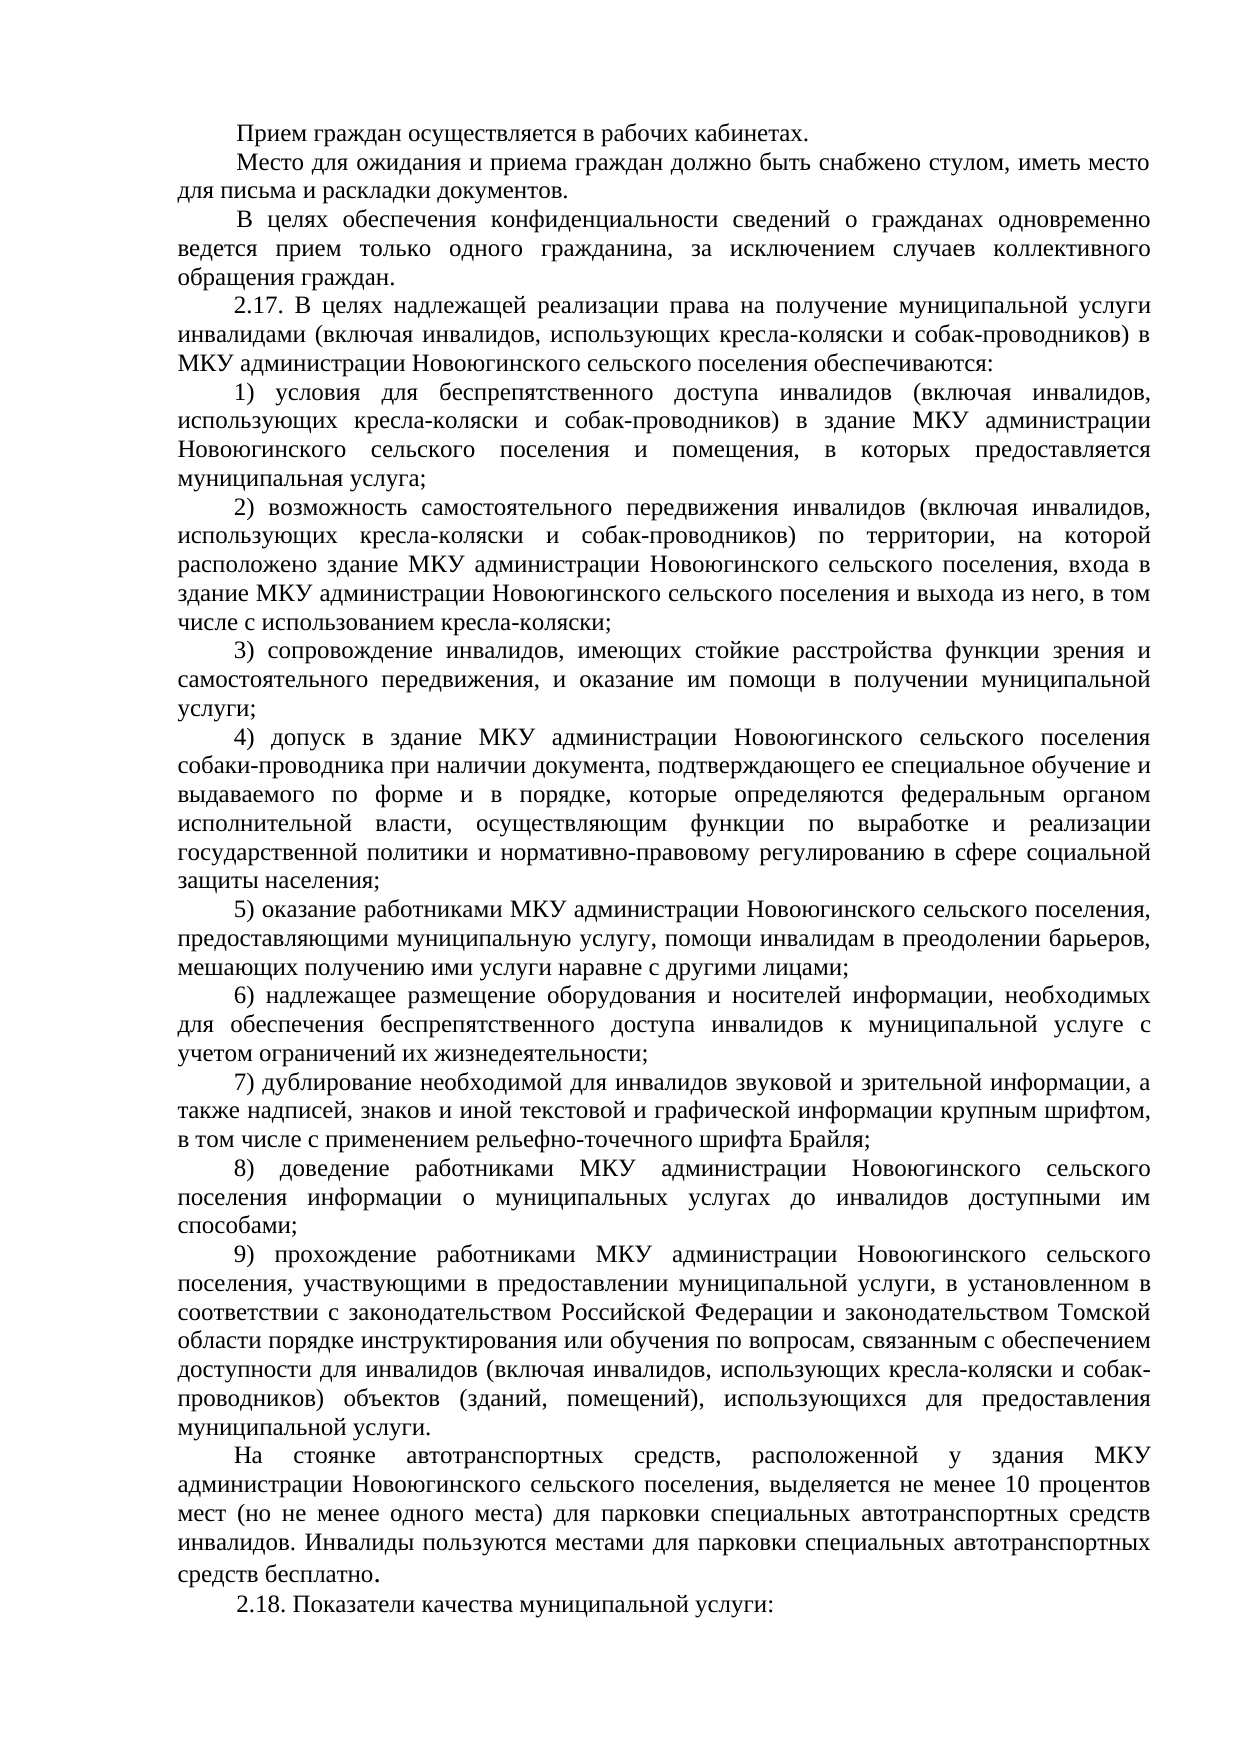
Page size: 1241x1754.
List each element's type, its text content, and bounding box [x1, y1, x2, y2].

text 8) доведение работниками МКУ администрации Новоюгинского сельского поселения информации о муниципальных услугах до инвалидов доступными им способами; [177, 1153, 1152, 1239]
text 1) условия для беспрепятственного доступа инвалидов (включая инвалидов, использующих кресла-коляски и собак-проводников) в здание МКУ администрации Новоюгинского сельского поселения и помещения, в которых предоставляется муниципальная услуга; [177, 377, 1152, 492]
text На стоянке автотранспортных средств, расположенной у здания МКУ администрации Новоюгинского сельского поселения, выделяется не менее 10 процентов мест (но не менее одного места) для парковки специальных автотранспортных средств инвалидов. Инвалиды пользуются местами для парковки специальных автотранспортных средств бесплатно. [177, 1441, 1152, 1589]
text Место для ожидания и приема граждан должно быть снабжено стулом, иметь место для письма и раскладки документов. [177, 147, 1152, 204]
text 6) надлежащее размещение оборудования и носителей информации, необходимых для обеспечения беспрепятственного доступа инвалидов к муниципальной услуге с учетом ограничений их жизнедеятельности; [177, 981, 1152, 1067]
text 2) возможность самостоятельного передвижения инвалидов (включая инвалидов, использующих кресла-коляски и собак-проводников) по территории, на которой расположено здание МКУ администрации Новоюгинского сельского поселения, входа в здание МКУ администрации Новоюгинского сельского поселения и выхода из него, в том числе с использованием кресла-коляски; [177, 492, 1152, 636]
text 2.18. Показатели качества муниципальной услуги: [177, 1589, 1152, 1618]
text 5) оказание работниками МКУ администрации Новоюгинского сельского поселения, предоставляющими муниципальную услугу, помощи инвалидам в преодолении барьеров, мешающих получению ими услуги наравне с другими лицами; [177, 894, 1152, 981]
text Прием граждан осуществляется в рабочих кабинетах. [177, 118, 1152, 147]
text 7) дублирование необходимой для инвалидов звуковой и зрительной информации, а также надписей, знаков и иной текстовой и графической информации крупным шрифтом, в том числе с применением рельефно-точечного шрифта Брайля; [177, 1067, 1152, 1153]
text 3) сопровождение инвалидов, имеющих стойкие расстройства функции зрения и самостоятельного передвижения, и оказание им помощи в получении муниципальной услуги; [177, 636, 1152, 722]
text 4) допуск в здание МКУ администрации Новоюгинского сельского поселения собаки-проводника при наличии документа, подтверждающего ее специальное обучение и выдаваемого по форме и в порядке, которые определяются федеральным органом исполнительной власти, осуществляющим функции по выработке и реализации государственной политики и нормативно-правовому регулированию в сфере социальной защиты населения; [177, 722, 1152, 894]
text 9) прохождение работниками МКУ администрации Новоюгинского сельского поселения, участвующими в предоставлении муниципальной услуги, в установленном в соответствии с законодательством Российской Федерации и законодательством Томской области порядке инструктирования или обучения по вопросам, связанным с обеспечением доступности для инвалидов (включая инвалидов, использующих кресла-коляски и собак-проводников) объектов (зданий, помещений), использующихся для предоставления муниципальной услуги. [177, 1239, 1152, 1441]
text 2.17. В целях надлежащей реализации права на получение муниципальной услуги инвалидами (включая инвалидов, использующих кресла-коляски и собак-проводников) в МКУ администрации Новоюгинского сельского поселения обеспечиваются: [177, 291, 1152, 377]
text В целях обеспечения конфиденциальности сведений о гражданах одновременно ведется прием только одного гражданина, за исключением случаев коллективного обращения граждан. [177, 204, 1152, 291]
